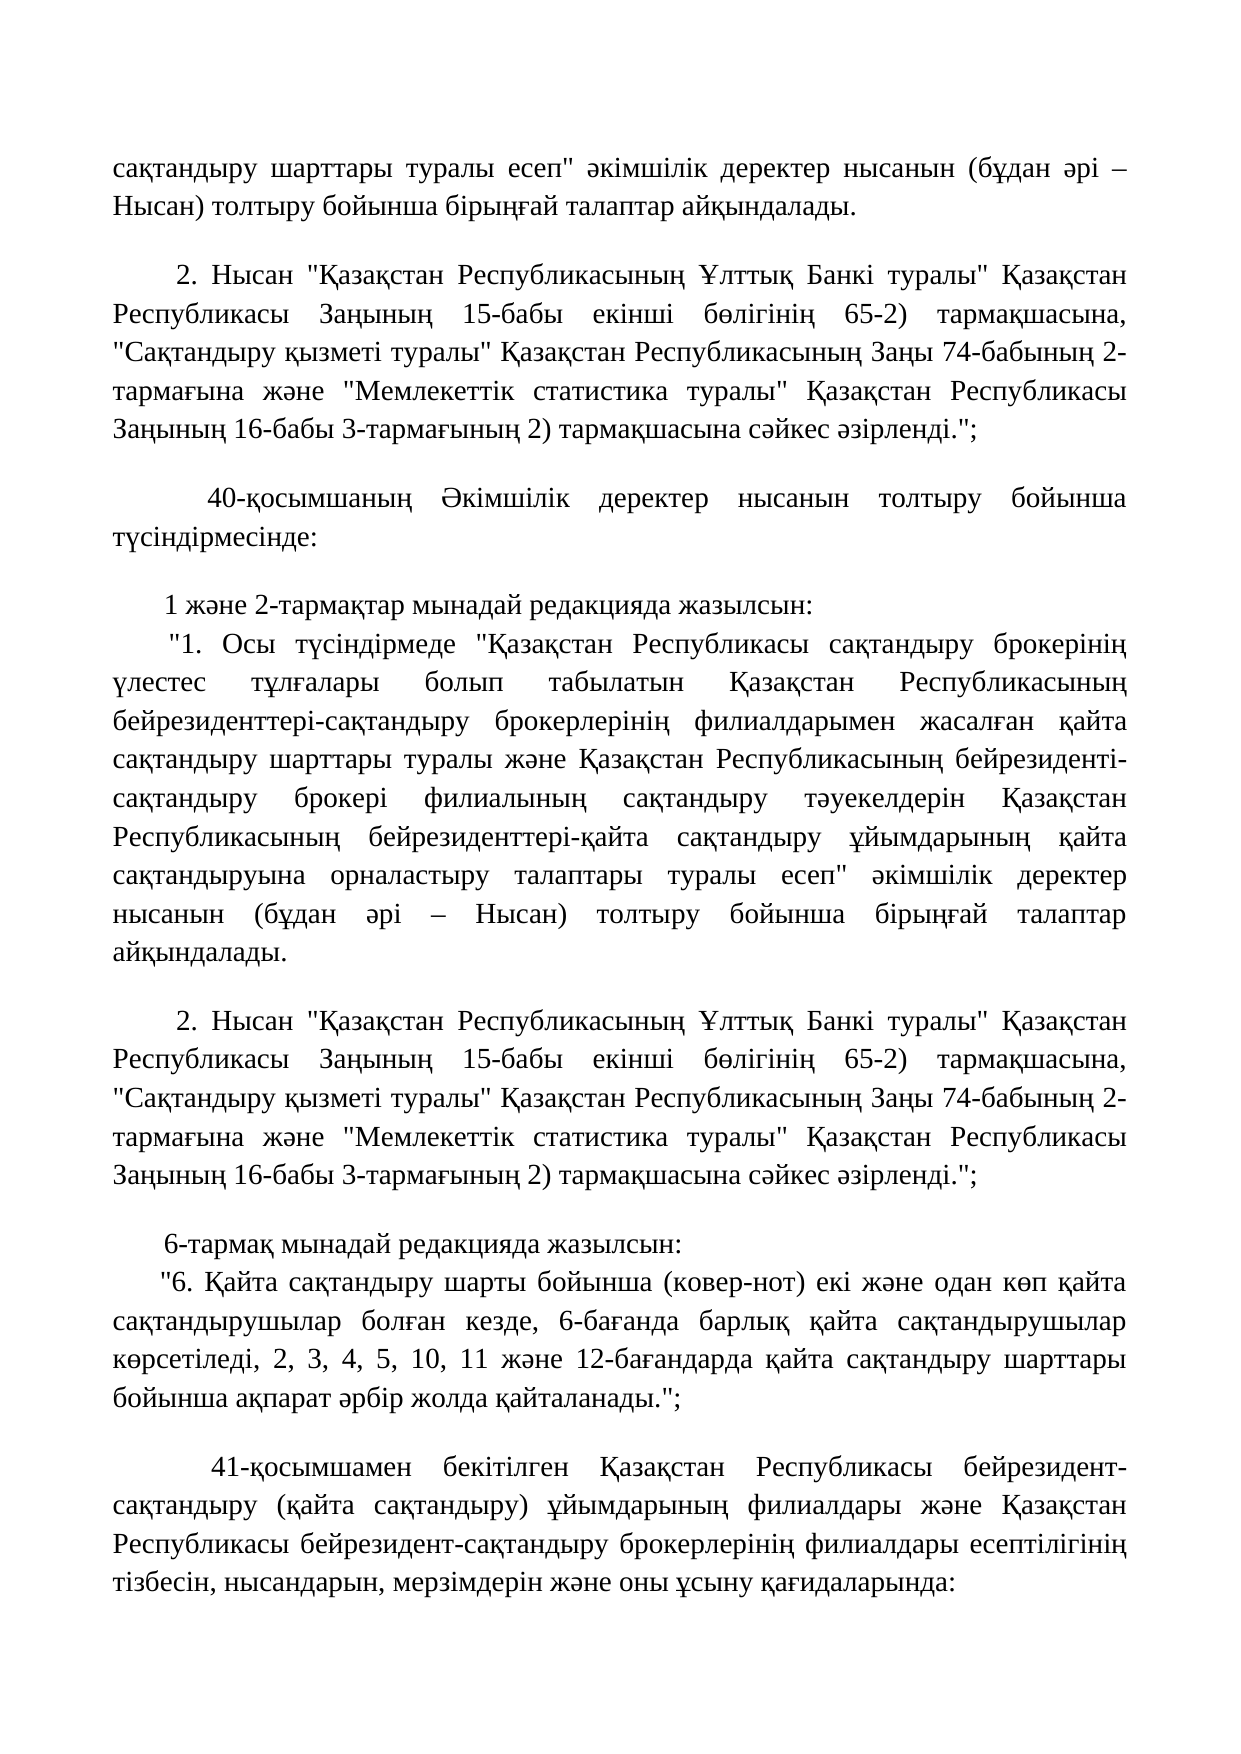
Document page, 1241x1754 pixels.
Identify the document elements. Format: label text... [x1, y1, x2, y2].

text 1 және 2-тармақтар мынадай редакцияда жазылсын: [112, 587, 1128, 621]
text 6-тармақ мынадай редакцияда жазылсын: [112, 1226, 1128, 1259]
text "1. Осы түсіндірмеде "Қазақстан Республикасы сақтандыру брокерінің үлестес тұлғалары болып табылатын Қазақстан Республикасының бейрезиденттері-сақтандыру брокерлерінің филиалдарымен жасалған қайта сақтандыру шарттары туралы және Қазақстан Республикасының бейрезиденті-сақтандыру брокері филиалының сақтандыру тәуекелдерін Қазақстан Республикасының бейрезиденттері-қайта сақтандыру ұйымдарының қайта сақтандыруына орналастыру талаптары туралы есеп" әкімшілік деректер нысанын (бұдан әрі – Нысан) толтыру бойынша бірыңғай талаптар айқындалады. [112, 626, 1128, 968]
text "6. Қайта сақтандыру шарты бойынша (ковер-нот) екі және одан көп қайта сақтандырушылар болған кезде, 6-бағанда барлық қайта сақтандырушылар көрсетіледі, 2, 3, 4, 5, 10, 11 және 12-бағандарда қайта сақтандыру шарттары бойынша ақпарат әрбір жолда қайталанады."; [112, 1264, 1128, 1414]
text 40-қосымшаның Әкімшілік деректер нысанын толтыру бойынша түсіндірмесінде: [112, 480, 1128, 552]
text 2. Нысан "Қазақстан Республикасының Ұлттық Банкі туралы" Қазақстан Республикасы Заңының 15-бабы екінші бөлігінің 65-2) тармақшасына, "Сақтандыру қызметі туралы" Қазақстан Республикасының Заңы 74-бабының 2-тармағына және "Мемлекеттік статистика туралы" Қазақстан Республикасы Заңының 16-бабы 3-тармағының 2) тармақшасына сәйкес әзірленді."; [112, 257, 1128, 445]
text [112, 150, 1128, 222]
text 2. Нысан "Қазақстан Республикасының Ұлттық Банкі туралы" Қазақстан Республикасы Заңының 15-бабы екінші бөлігінің 65-2) тармақшасына, "Сақтандыру қызметі туралы" Қазақстан Республикасының Заңы 74-бабының 2-тармағына және "Мемлекеттік статистика туралы" Қазақстан Республикасы Заңының 16-бабы 3-тармағының 2) тармақшасына сәйкес әзірленді."; [112, 1003, 1128, 1191]
text 41-қосымшамен бекітілген Қазақстан Республикасы бейрезидент-сақтандыру (қайта сақтандыру) ұйымдарының филиалдары және Қазақстан Республикасы бейрезидент-сақтандыру брокерлерінің филиалдары есептілігінің тізбесін, нысандарын, мерзімдерін және оны ұсыну қағидаларында: [112, 1449, 1128, 1598]
